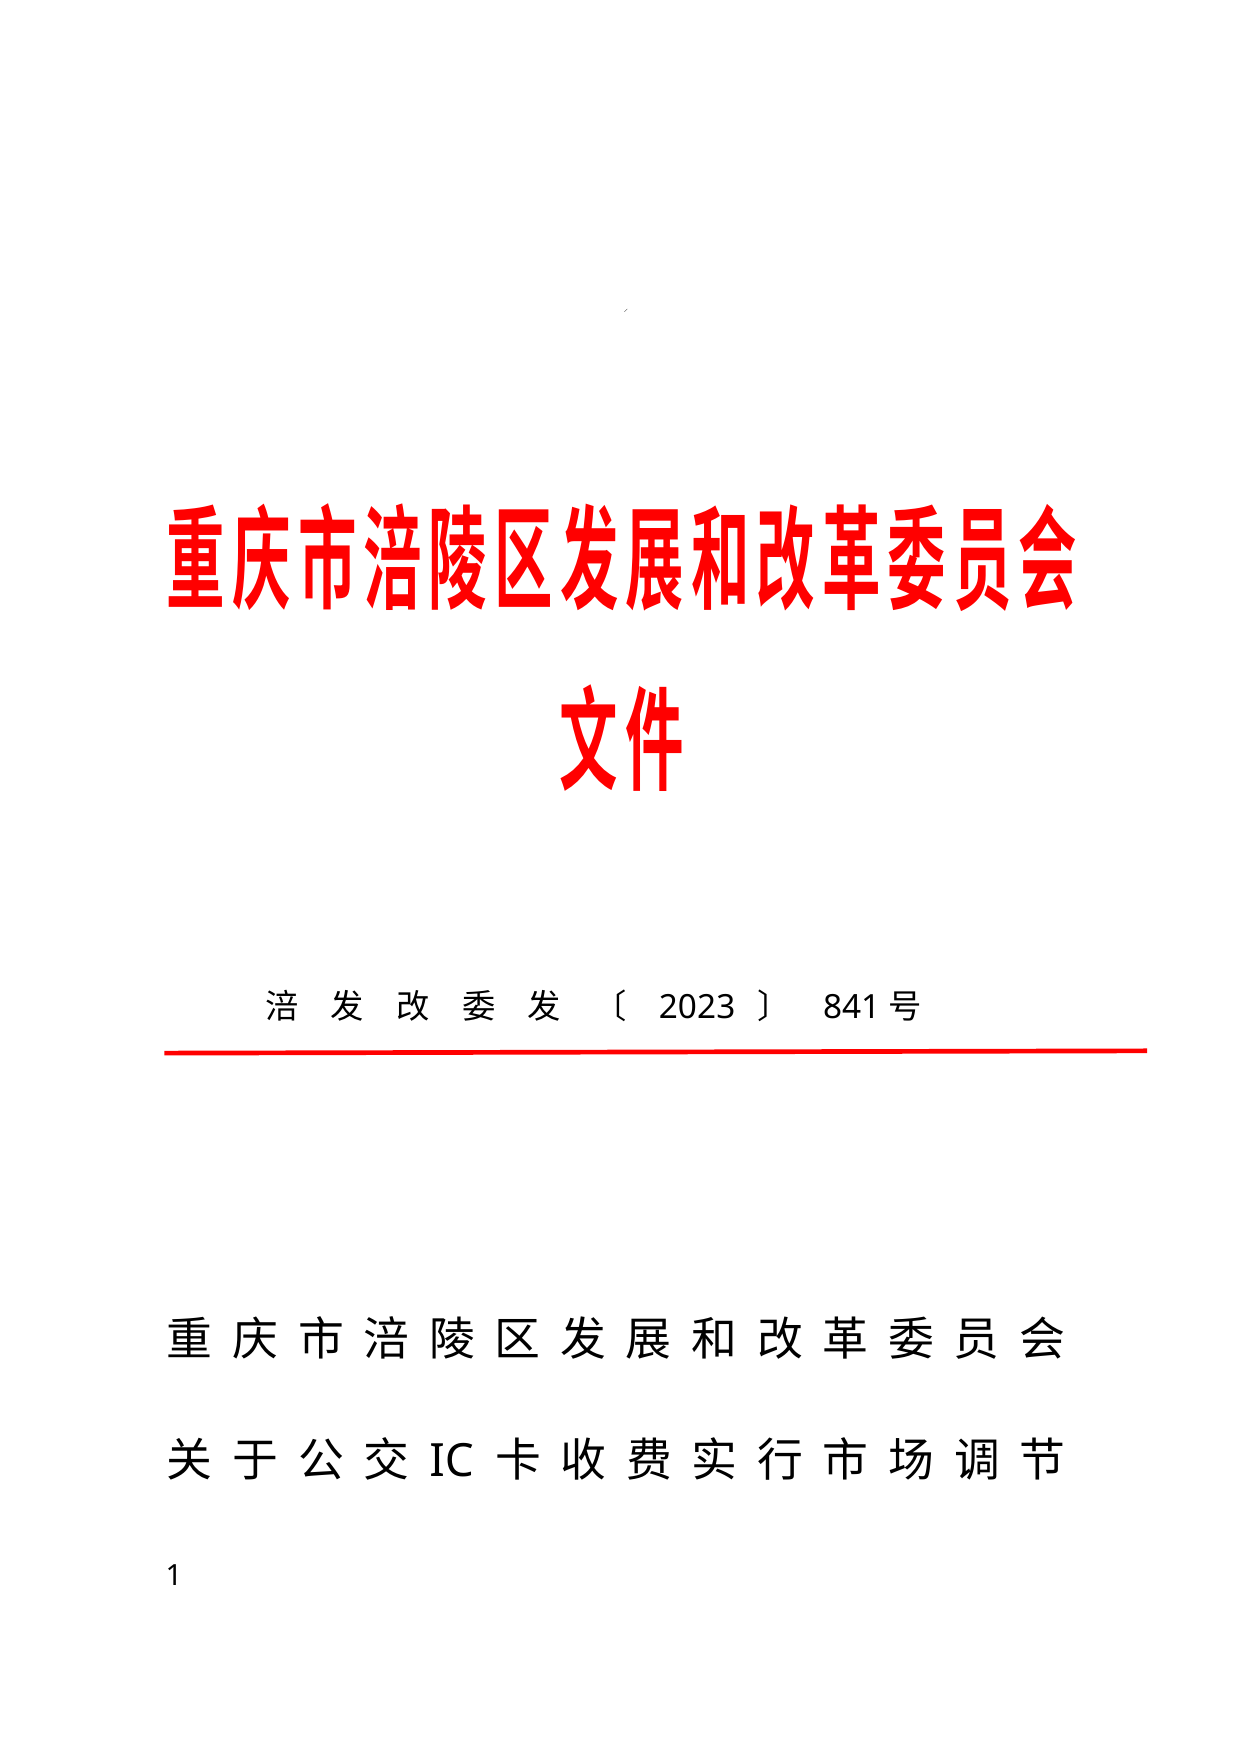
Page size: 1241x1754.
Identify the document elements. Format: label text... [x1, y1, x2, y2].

text 重庆市涪陵区发展和改革委员会文件 [167, 461, 1085, 823]
text 关于公交IC卡收费实行市场调节价的通知 [167, 1396, 1085, 1516]
text 重庆市涪陵区发展和改革委员会 [167, 1275, 1085, 1396]
text 涪发改委发〔2023〕841号 [167, 974, 1052, 1034]
